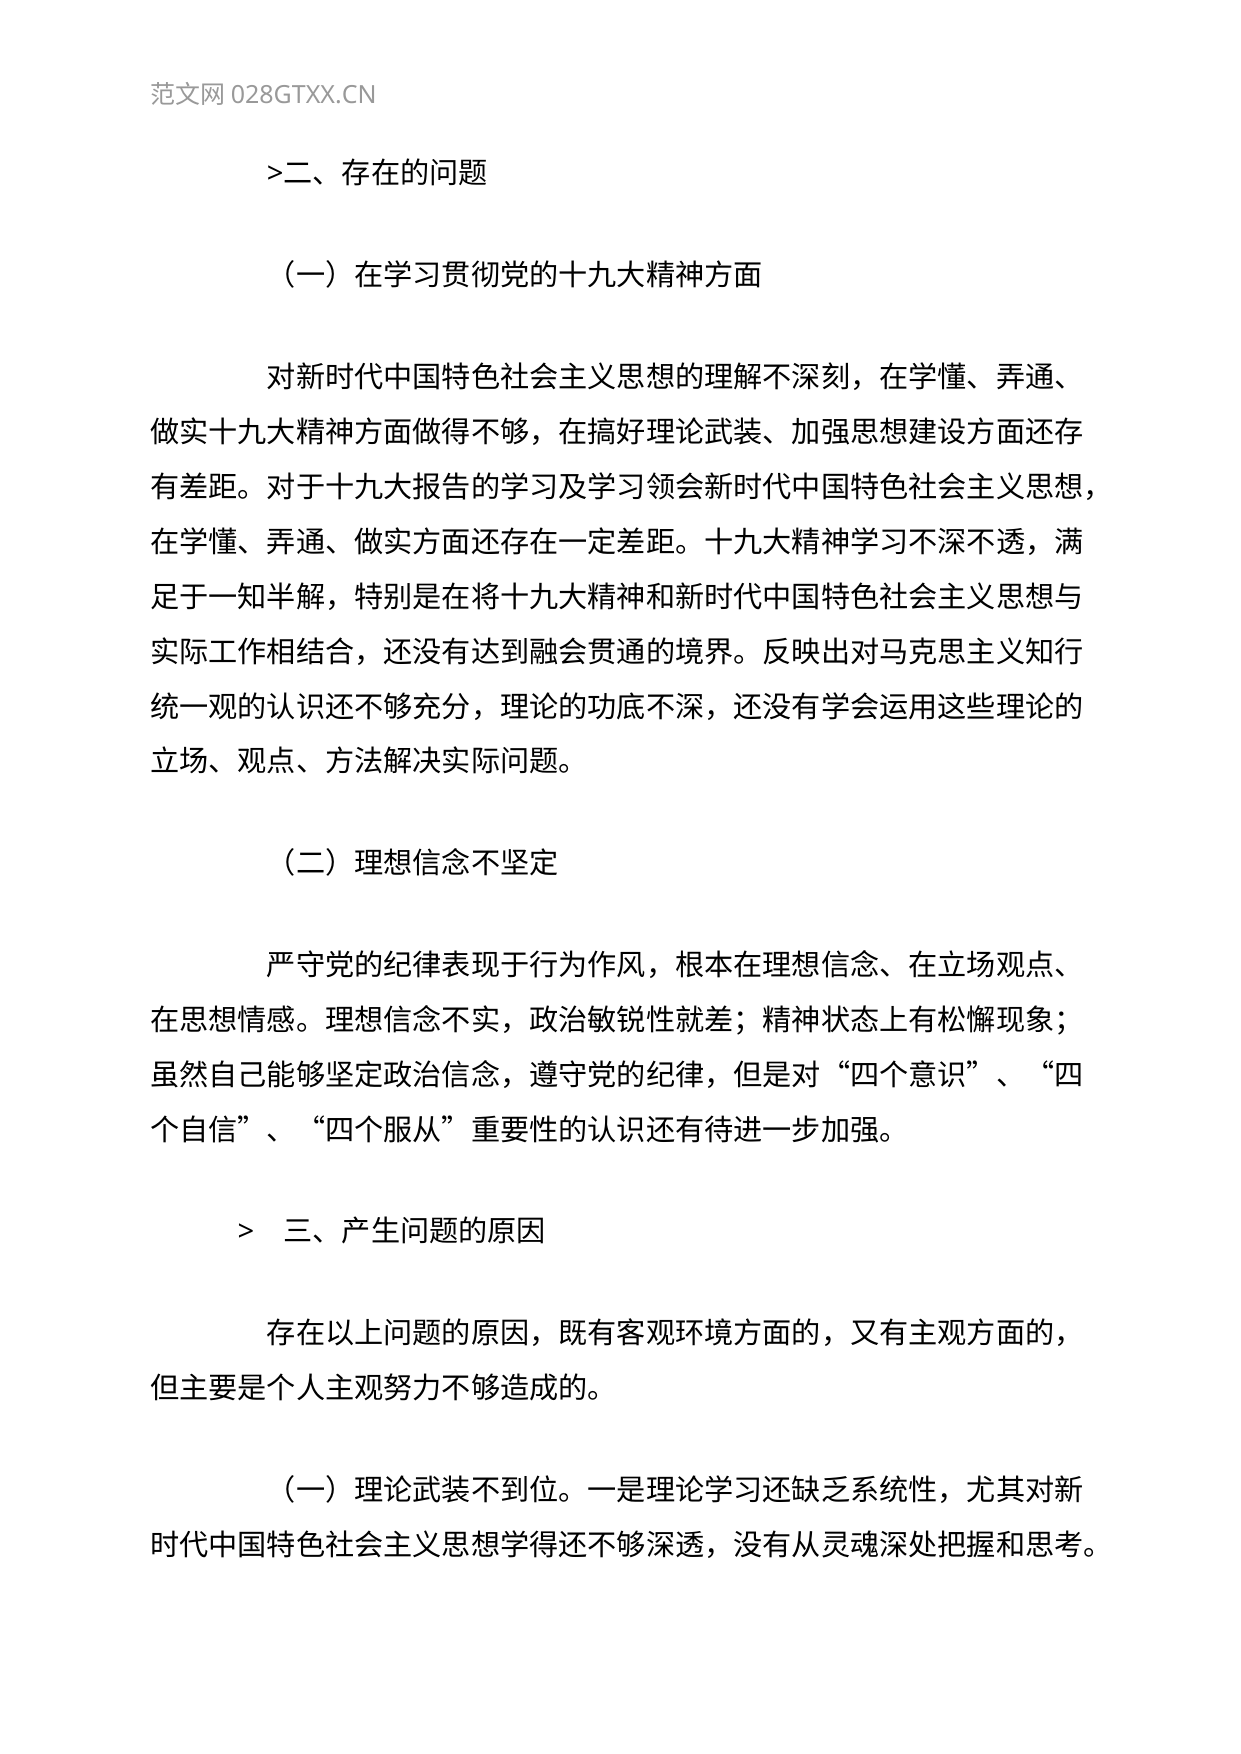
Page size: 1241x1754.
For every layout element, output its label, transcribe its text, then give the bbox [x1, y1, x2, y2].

text 对新时代中国特色社会主义思想的理解不深刻，在学懂、弄通、做实十九大精神方面做得不够，在搞好理论武装、加强思想建设方面还存有差距。对于十九大报告的学习及学习领会新时代中国特色社会主义思想，在学懂、弄通、做实方面还存在一定差距。十九大精神学习不深不透，满足于一知半解，特别是在将十九大精神和新时代中国特色社会主义思想与实际工作相结合，还没有达到融会贯通的境界。反映出对马克思主义知行统一观的认识还不够充分，理论的功底不深，还没有学会运用这些理论的立场、观点、方法解决实际问题。 [150, 354, 1090, 780]
text >二、存在的问题 [150, 150, 1090, 192]
text （二）理想信念不坚定 [150, 840, 1090, 882]
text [150, 1467, 1090, 1564]
text > 三、产生问题的原因 [150, 1208, 1090, 1250]
text （一）在学习贯彻党的十九大精神方面 [150, 252, 1090, 294]
text 严守党的纪律表现于行为作风，根本在理想信念、在立场观点、在思想情感。理想信念不实，政治敏锐性就差；精神状态上有松懈现象；虽然自己能够坚定政治信念，遵守党的纪律，但是对“四个意识”、“四个自信”、“四个服从”重要性的认识还有待进一步加强。 [150, 942, 1090, 1148]
text 存在以上问题的原因，既有客观环境方面的，又有主观方面的，但主要是个人主观努力不够造成的。 [150, 1310, 1090, 1407]
